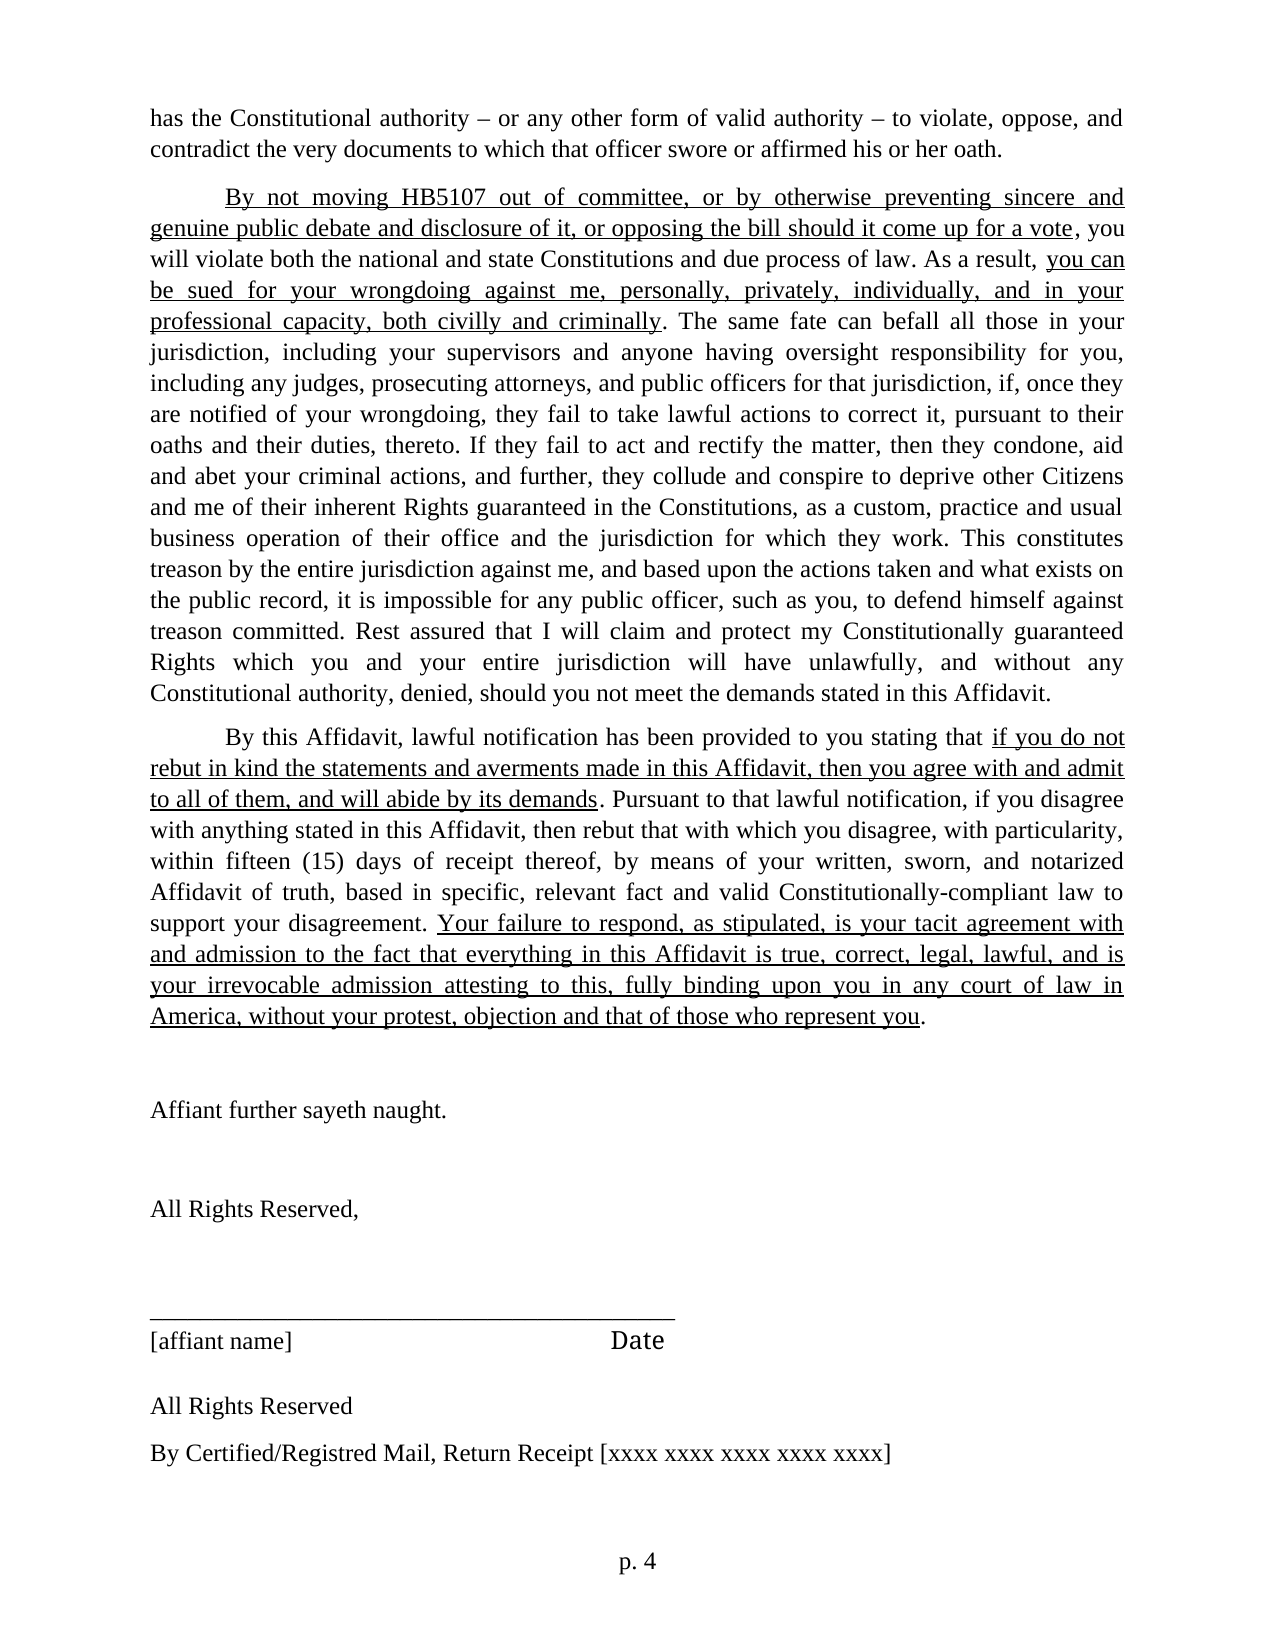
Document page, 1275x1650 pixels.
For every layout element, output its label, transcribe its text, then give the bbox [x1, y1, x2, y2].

text By this Affidavit, lawful notification has been provided to you stating that if you do not rebut in kind the statements and averments made in this Affidavit, then you agree with and admit to all of them, and will abide by its demands. Pursuant to that lawful notification, if you disagree with anything stated in this Affidavit, then rebut that with which you disagree, with particularity, within fifteen (15) days of receipt thereof, by means of your written, sworn, and notarized Affidavit of truth, based in specific, relevant fact and valid Constitutionally-compliant law to support your disagreement. Your failure to respond, as stipulated, is your tacit agreement with and admission to the fact that everything in this Affidavit is true, correct, legal, lawful, and is your irrevocable admission attesting to this, fully binding upon you in any court of law in America, without your protest, objection and that of those who represent you. [150, 966, 1125, 1030]
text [150, 103, 1125, 163]
text By Certified/Registred Mail, Return Receipt [xxxx xxxx xxxx xxxx xxxx] [150, 1438, 1125, 1467]
text All Rights Reserved [150, 1391, 1125, 1419]
text [affiant name] Date [150, 1323, 1125, 1357]
text All Rights Reserved, [150, 1194, 1125, 1223]
text By this Affidavit, lawful notification has been provided to you stating that if you do not rebut in kind the statements and averments made in this Affidavit, then you agree with and admit to all of them, and will abide by its demands. Pursuant to that lawful notification, if you disagree with anything stated in this Affidavit, then rebut that with which you disagree, with particularity, within fifteen (15) days of receipt thereof, by means of your written, sworn, and notarized Affidavit of truth, based in specific, relevant fact and valid Constitutionally-compliant law to support your disagreement. Your failure to respond, as stipulated, is your tacit agreement with and admission to the fact that everything in this Affidavit is true, correct, legal, lawful, and is your irrevocable admission attesting to this, fully binding upon you in any court of law in America, without your protest, objection and that of those who represent you. [150, 779, 1125, 964]
text __________________________________________ [150, 1294, 1125, 1323]
text By not moving HB5107 out of committee, or by otherwise preventing sincere and genuine public debate and disclosure of it, or opposing the bill should it come up for a vote, you will violate both the national and state Constitutions and due process of law. As a result, you can be sued for your wrongdoing against me, personally, privately, individually, and in your professional capacity, both civilly and criminally. The same fate can befall all those in your jurisdiction, including your supervisors and anyone having oversight responsibility for you, including any judges, prosecuting attorneys, and public officers for that jurisdiction, if, once they are notified of your wrongdoing, they fail to take lawful actions to correct it, pursuant to their oaths and their duties, thereto. If they fail to act and rectify the matter, then they condone, aid and abet your criminal actions, and further, they collude and conspire to deprive other Citizens and me of their inherent Rights guaranteed in the Constitutions, as a custom, practice and usual business operation of their office and the jurisdiction for which they work. This constitutes treason by the entire jurisdiction against me, and based upon the actions taken and what exists on the public record, it is impossible for any public officer, such as you, to defend himself against treason committed. Rest assured that I will claim and protect my Constitutionally guaranteed Rights which you and your entire jurisdiction will have unlawfully, and without any Constitutional authority, denied, should you not meet the demands stated in this Affidavit. [150, 182, 1125, 707]
text Affiant further sayeth naught. [150, 1095, 1125, 1123]
